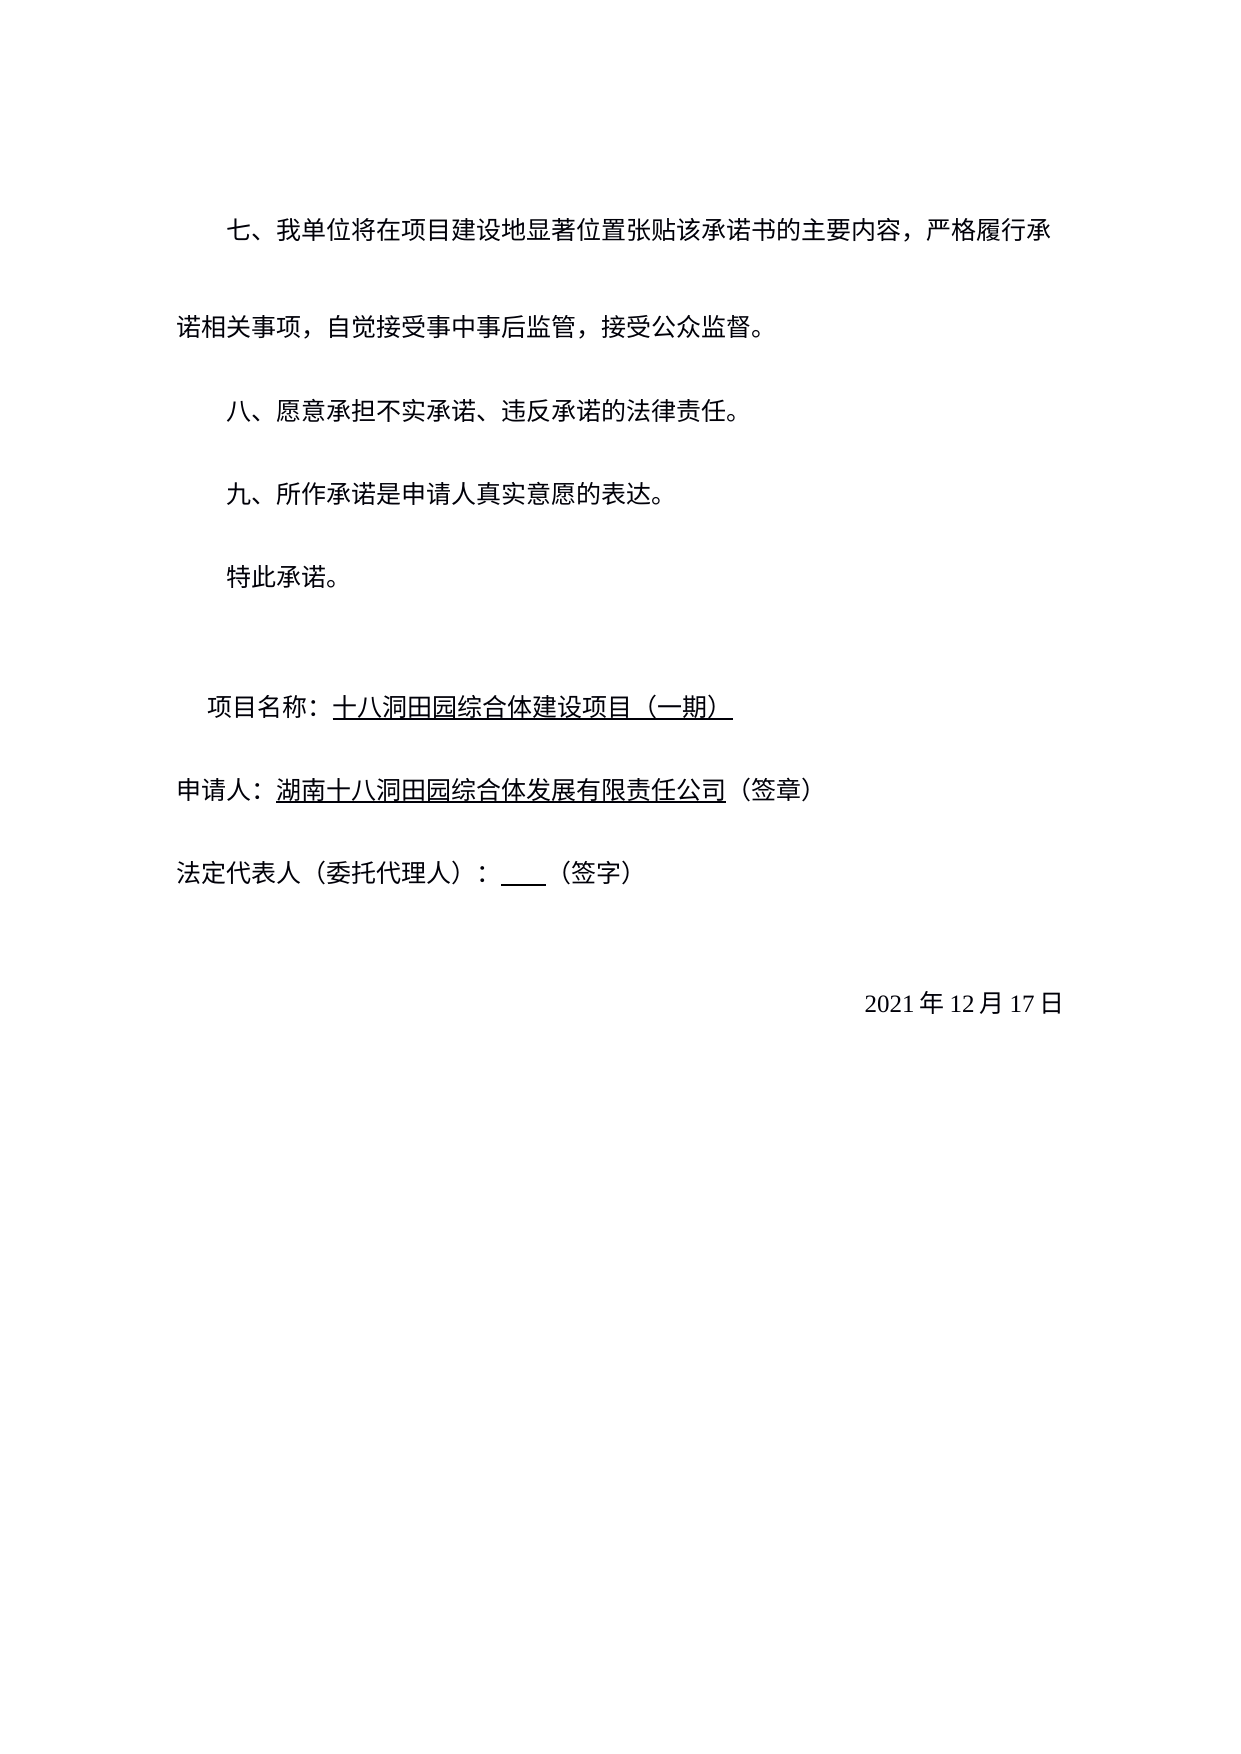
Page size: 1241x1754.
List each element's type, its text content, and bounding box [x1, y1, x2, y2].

text 九、所作承诺是申请人真实意愿的表达。 [176, 460, 1064, 525]
text 法定代表人（委托代理人）： （签字） [176, 839, 1064, 904]
text 七、我单位将在项目建设地显著位置张贴该承诺书的主要内容，严格履行承诺相关事项，自觉接受事中事后监管，接受公众监督。 [176, 196, 1064, 358]
text 八、愿意承担不实承诺、违反承诺的法律责任。 [176, 377, 1064, 442]
text 项目名称：十八洞田园综合体建设项目（一期） [207, 673, 1064, 738]
text 2021年12月17日 [176, 969, 1064, 1034]
text 申请人：湖南十八洞田园综合体发展有限责任公司（签章） [176, 756, 1064, 821]
text 特此承诺。 [176, 543, 1064, 608]
